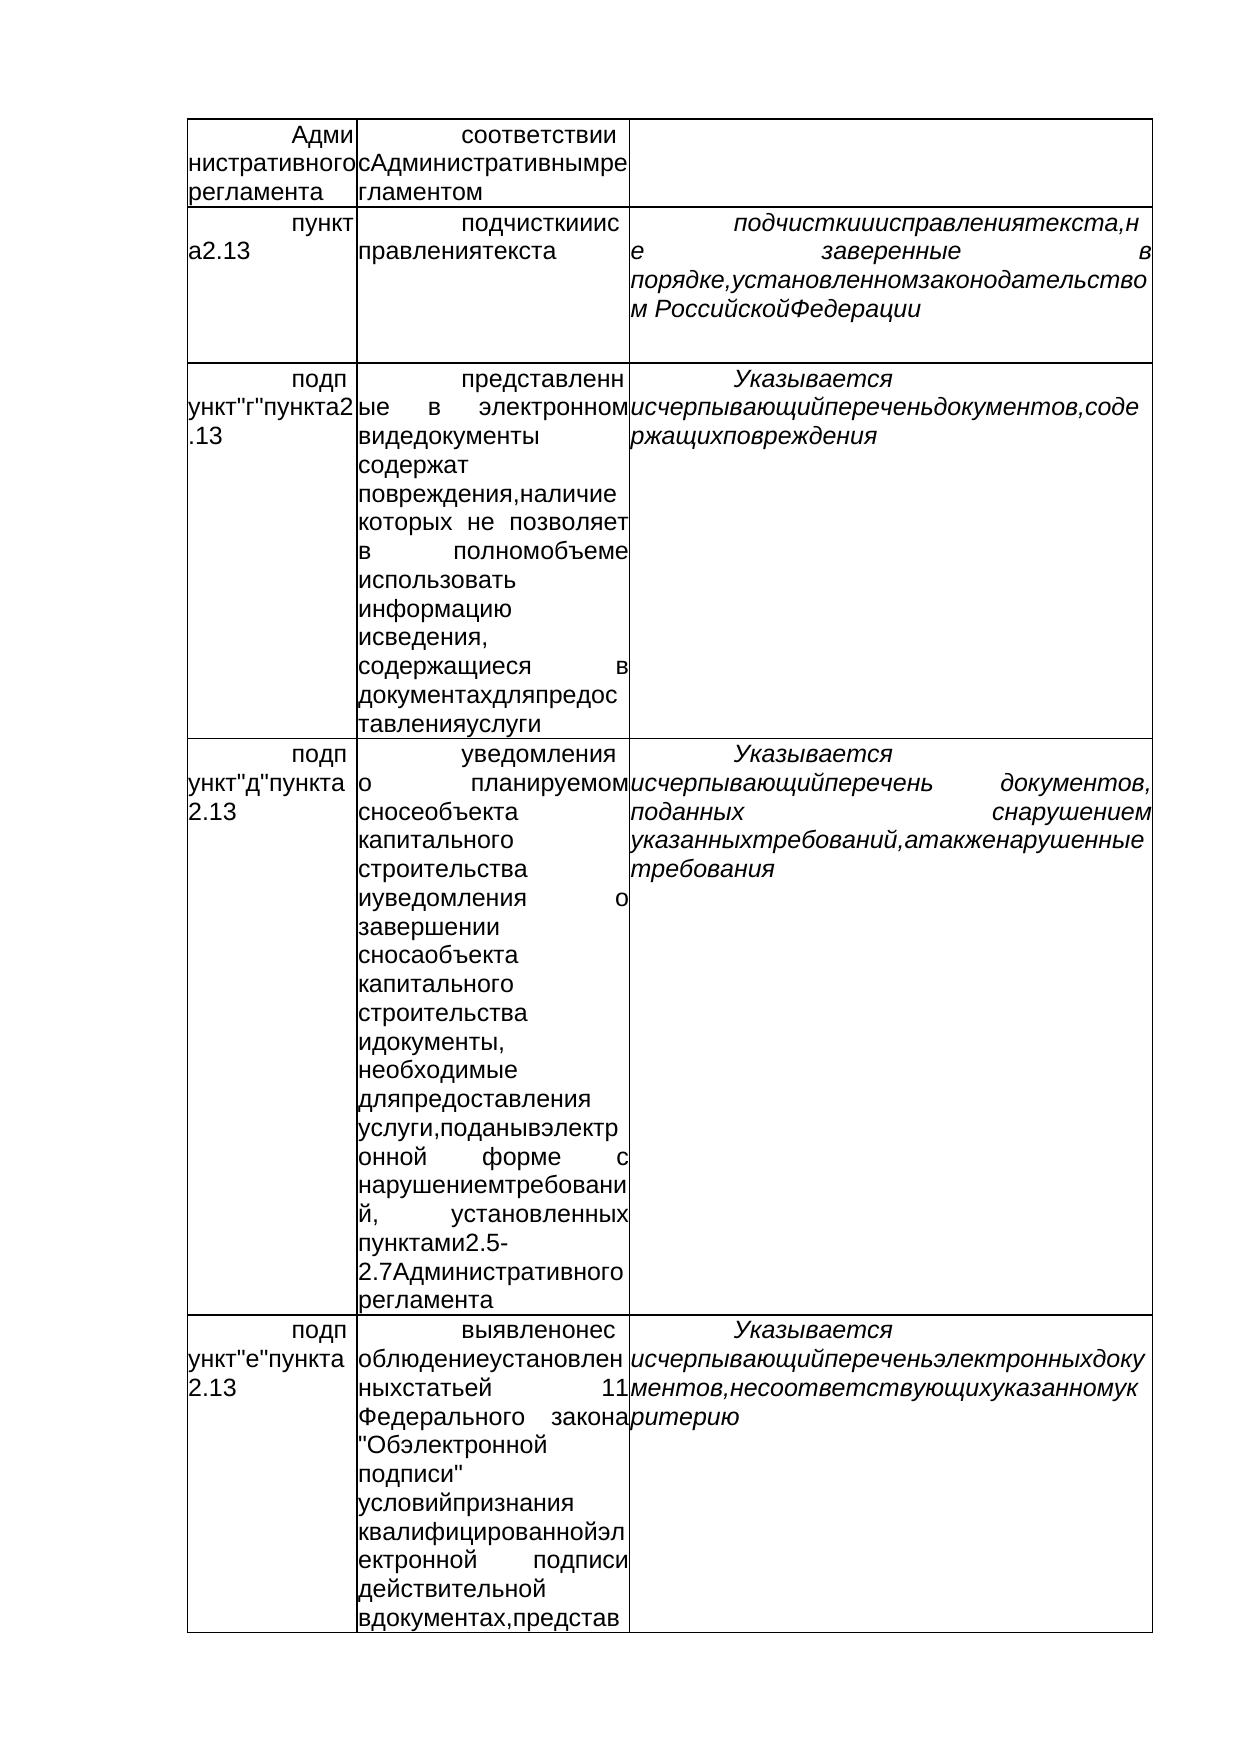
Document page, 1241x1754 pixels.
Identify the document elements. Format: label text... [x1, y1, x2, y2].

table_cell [188, 1316, 356, 1632]
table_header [358, 120, 629, 206]
table_cell пункта2.13 [188, 208, 356, 362]
table_cell представленные в электронном видедокументы содержат повреждения,наличие которых не позволяет в полномобъеме использовать информацию исведения, содержащиеся в документахдляпредоставленияуслуги [358, 364, 629, 737]
table_cell подчисткииисправлениятекста,не заверенные в порядке,установленномзаконодательством РоссийскойФедерации [630, 208, 1152, 362]
table_cell уведомления о планируемом сносеобъекта капитального строительства иуведомления о завершении сносаобъекта капитального строительства идокументы, необходимые дляпредоставления услуги,поданывэлектронной форме с нарушениемтребований, установленных пунктами2.5-2.7Административногорегламента [358, 739, 629, 1314]
table_cell Указывается исчерпывающийперечень документов, поданных снарушением указанныхтребований,атакженарушенныетребования [630, 739, 1152, 1314]
table_cell подпункт"д"пункта2.13 [188, 739, 356, 1314]
table_cell подчисткииисправлениятекста [358, 208, 629, 362]
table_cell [358, 1316, 629, 1632]
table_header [188, 120, 356, 206]
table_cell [630, 1316, 1152, 1632]
table_cell Указывается исчерпывающийпереченьдокументов,содержащихповреждения [630, 364, 1152, 737]
table_cell подпункт"г"пункта2.13 [188, 364, 356, 737]
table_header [630, 120, 1152, 206]
